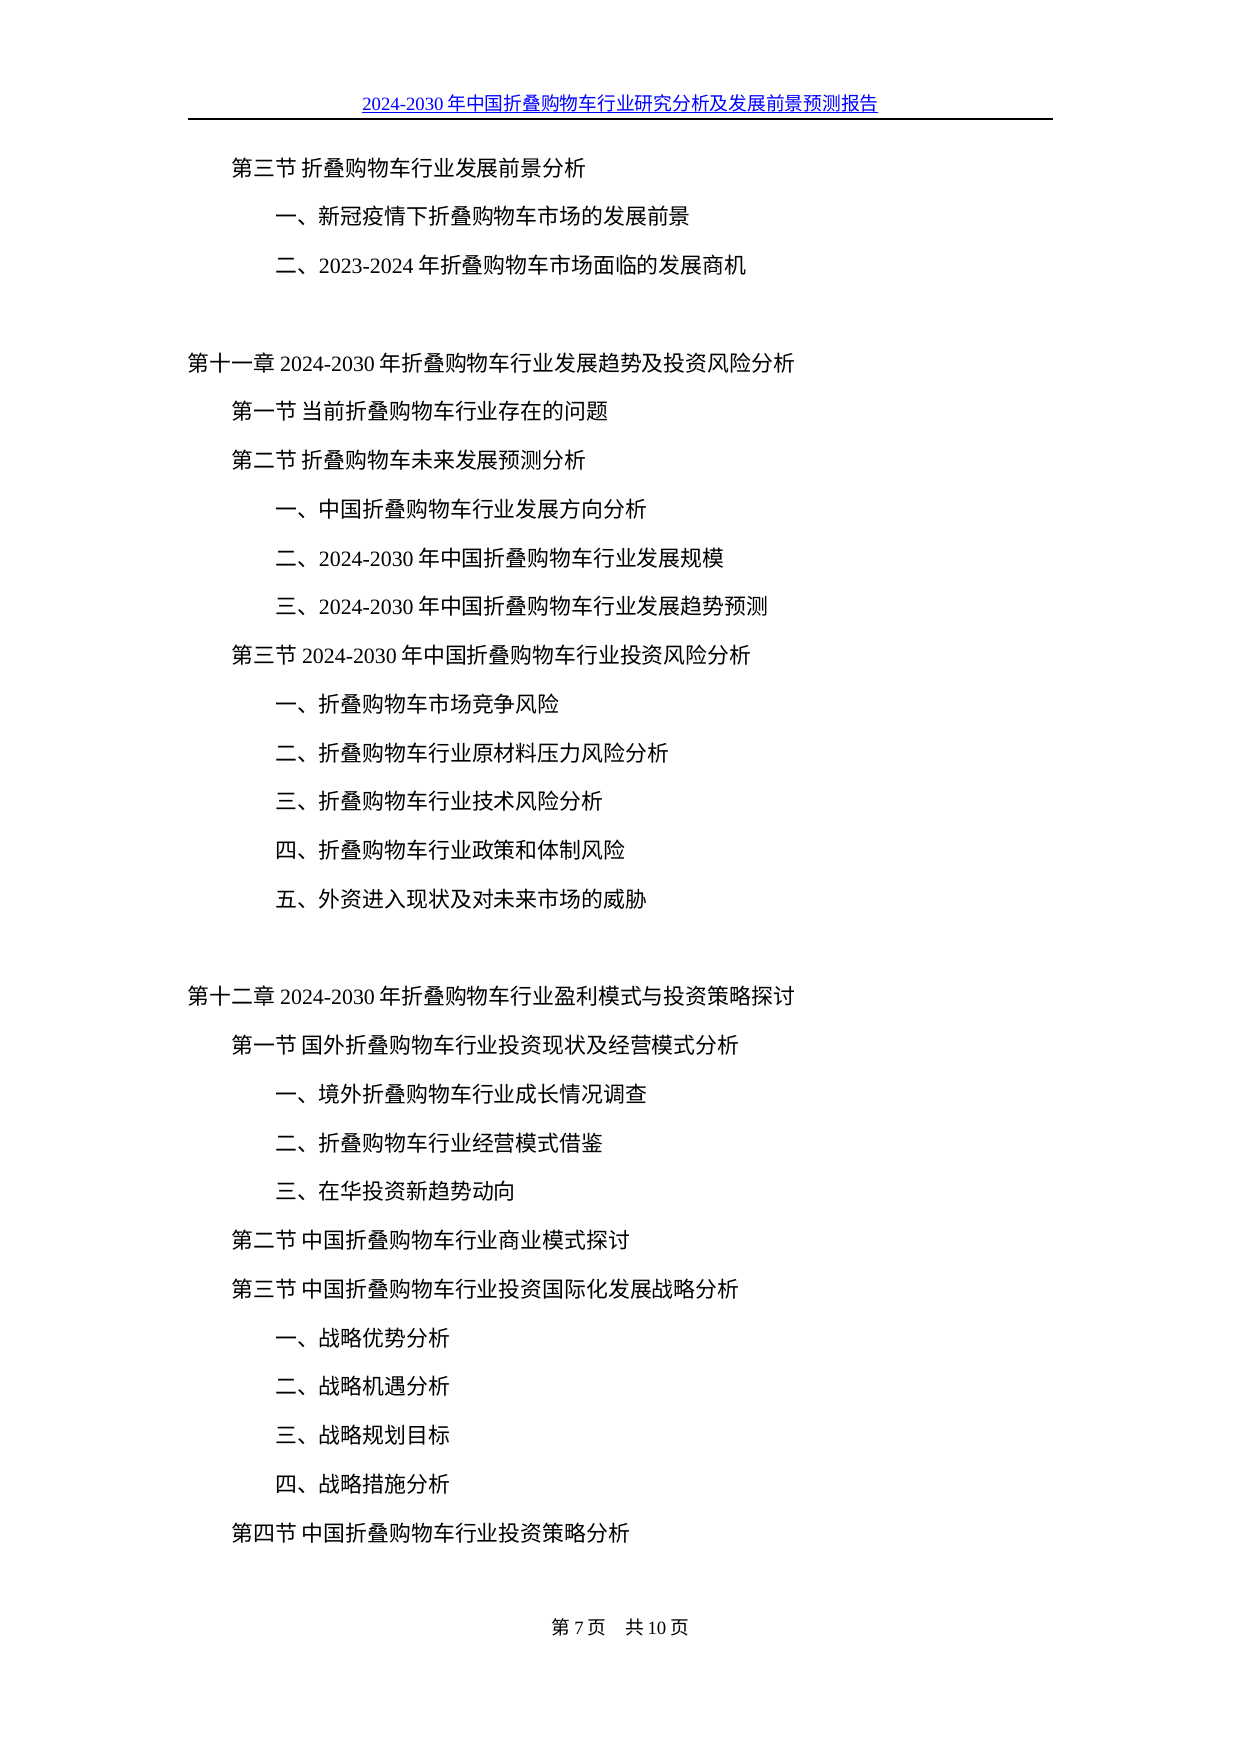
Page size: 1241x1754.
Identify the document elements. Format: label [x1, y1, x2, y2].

text [187, 150, 1053, 1548]
